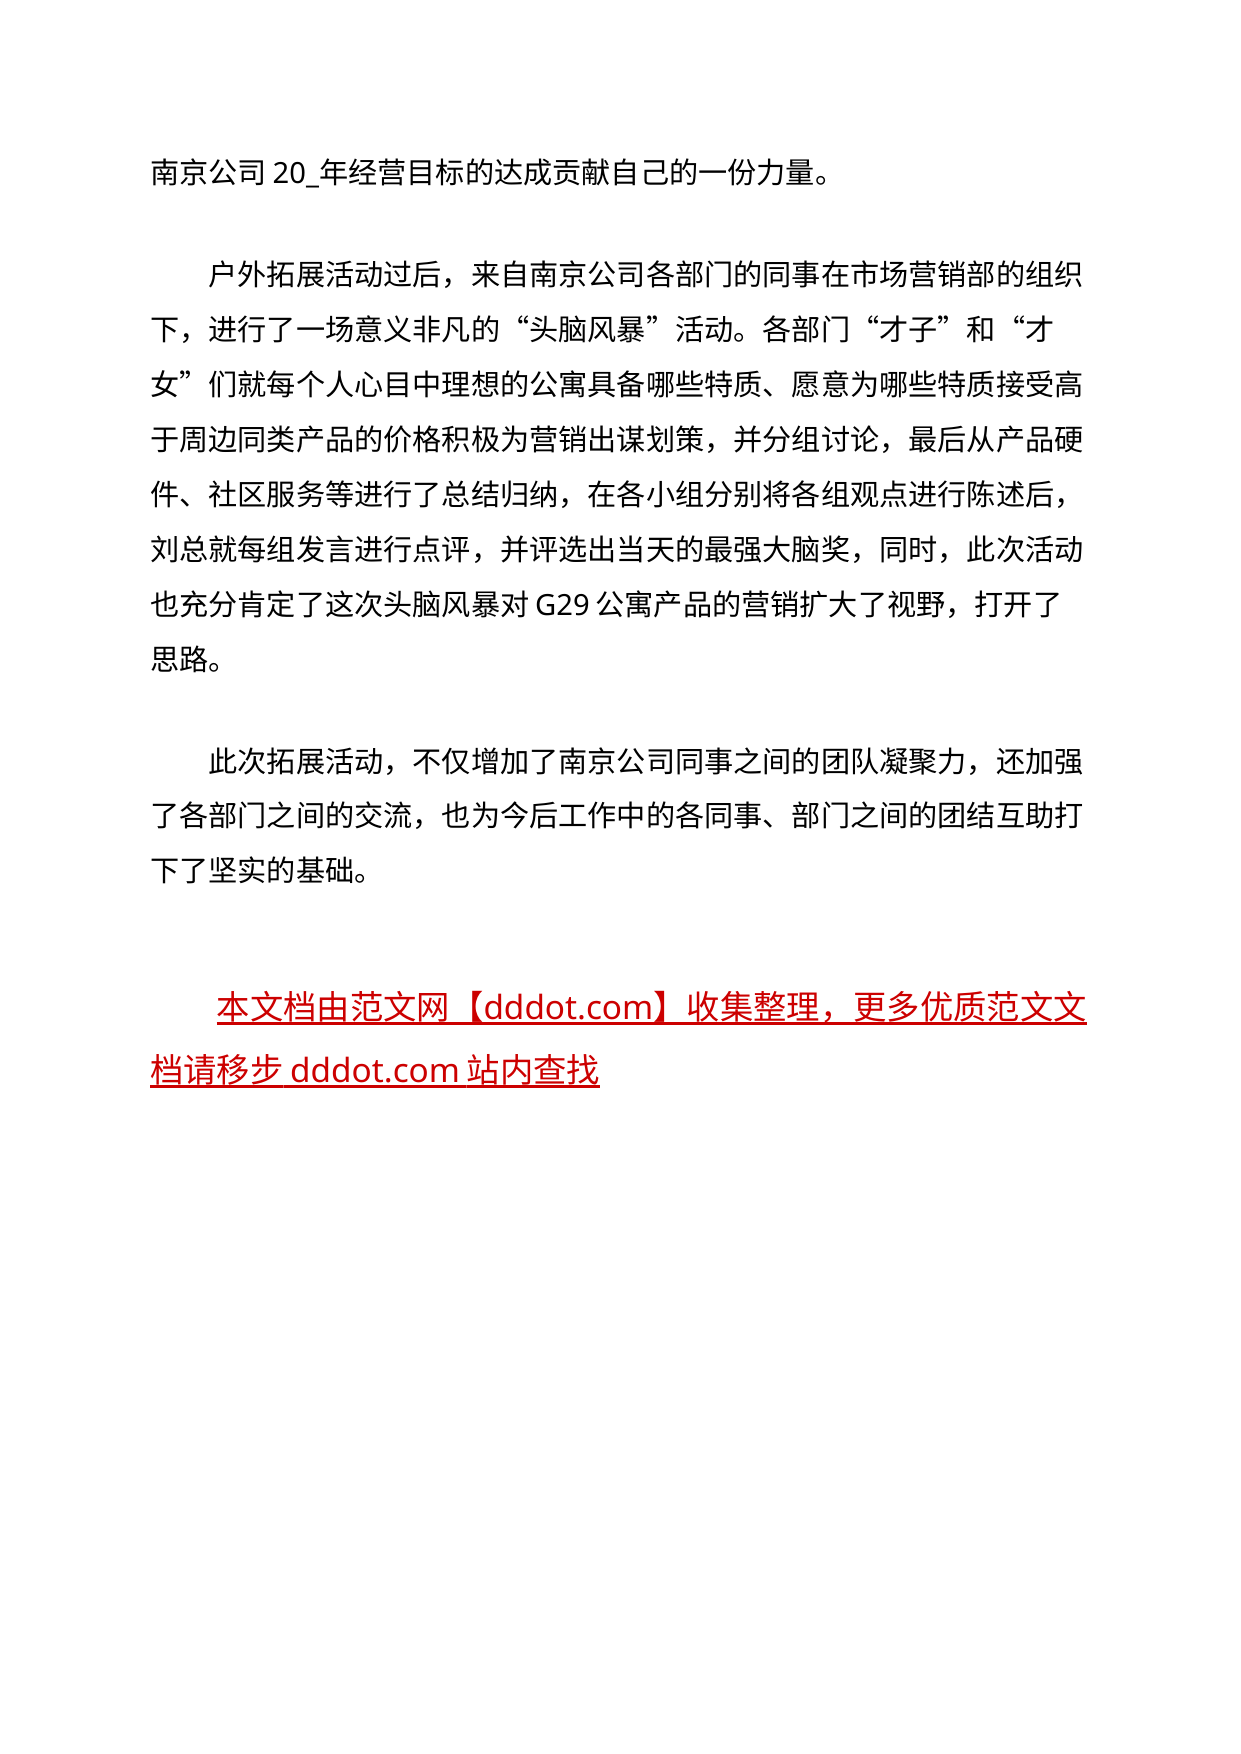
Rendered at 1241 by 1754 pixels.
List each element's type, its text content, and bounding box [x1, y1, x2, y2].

text 此次拓展活动，不仅增加了南京公司同事之间的团队凝聚力，还加强了各部门之间的交流，也为今后工作中的各同事、部门之间的团结互助打下了坚实的基础。 [150, 738, 1090, 890]
text 户外拓展活动过后，来自南京公司各部门的同事在市场营销部的组织下，进行了一场意义非凡的“头脑风暴”活动。各部门“才子”和“才女”们就每个人心目中理想的公寓具备哪些特质、愿意为哪些特质接受高于周边同类产品的价格积极为营销出谋划策，并分组讨论，最后从产品硬件、社区服务等进行了总结归纳，在各小组分别将各组观点进行陈述后，刘总就每组发言进行点评，并评选出当天的最强大脑奖，同时，此次活动也充分肯定了这次头脑风暴对G29公寓产品的营销扩大了视野，打开了思路。 [150, 252, 1090, 679]
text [150, 150, 1090, 192]
text 本文档由范文网【dddot.com】收集整理，更多优质范文文档请移步dddot.com站内查找 [150, 981, 1090, 1092]
